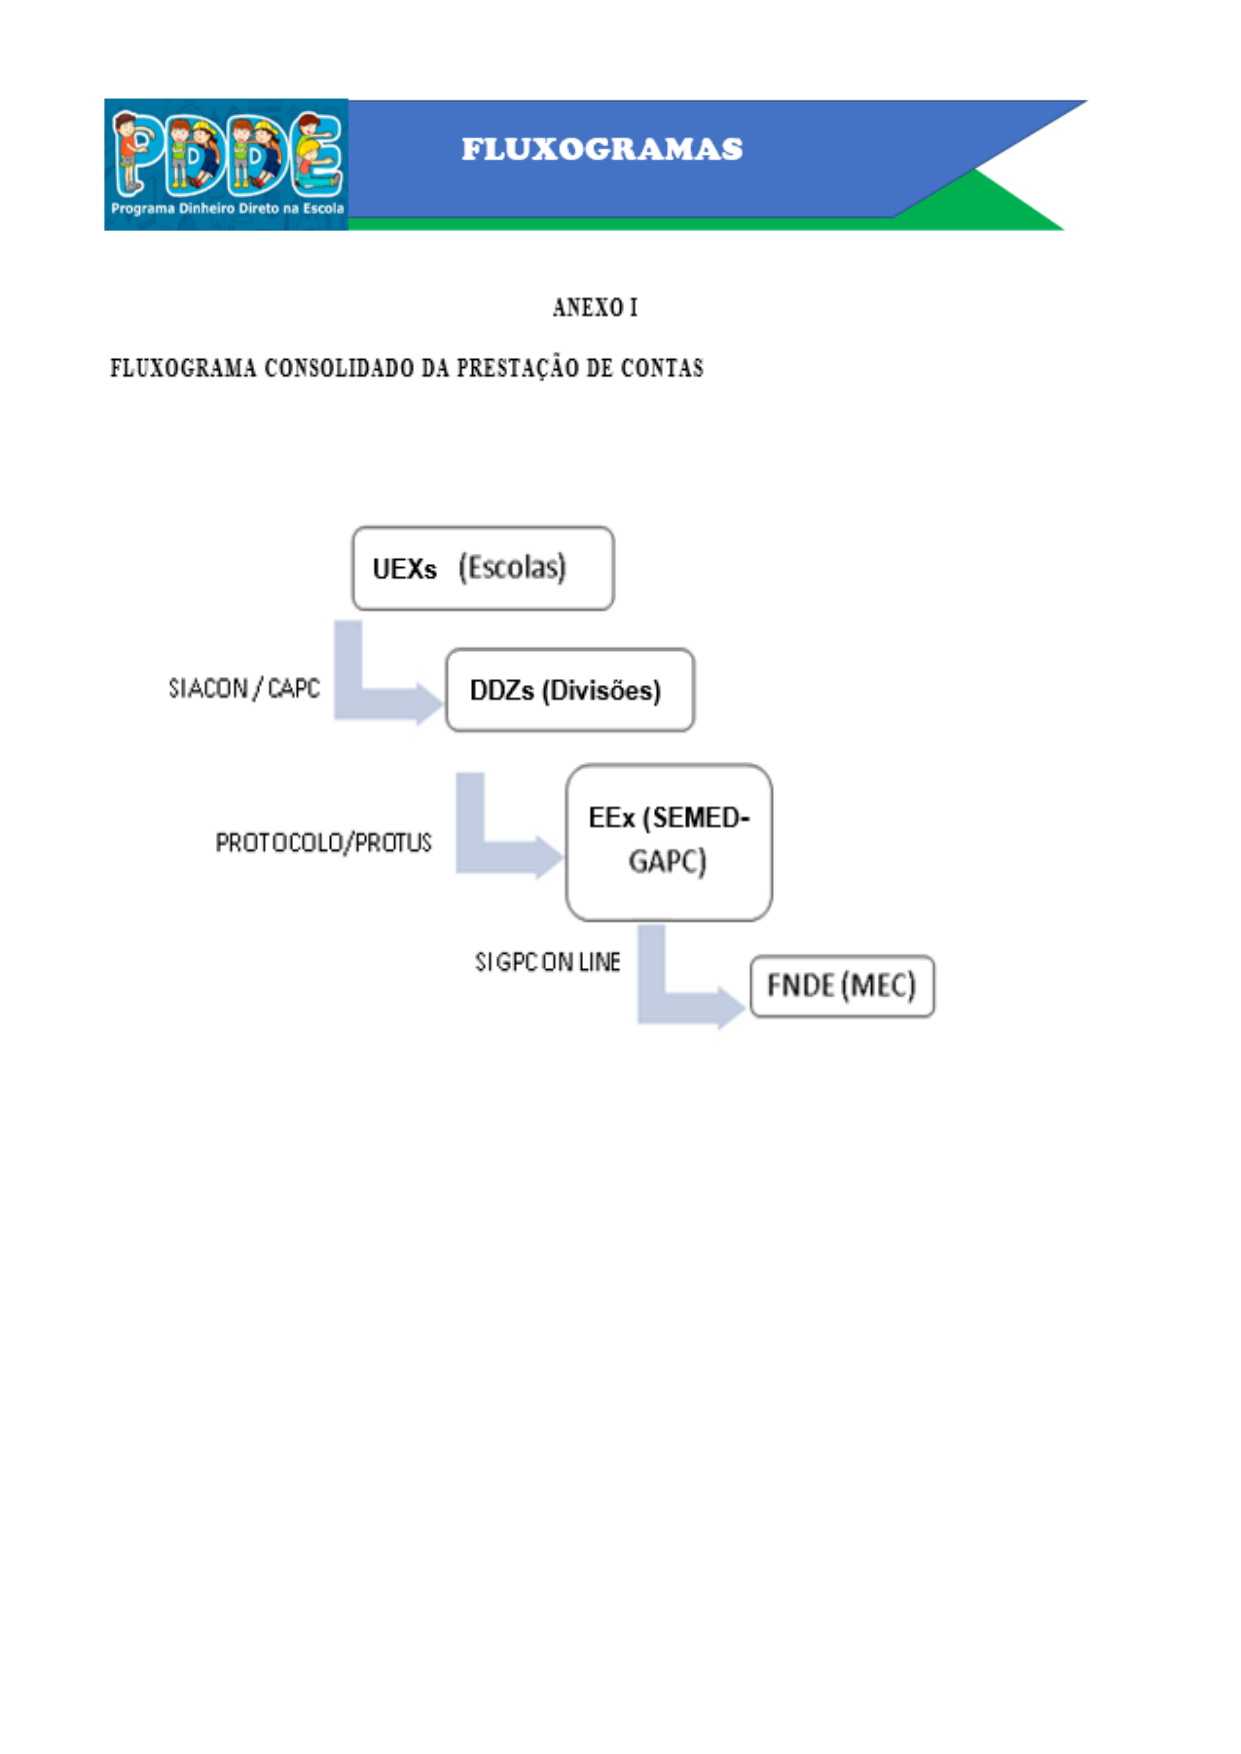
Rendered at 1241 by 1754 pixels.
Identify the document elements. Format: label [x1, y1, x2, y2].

picture [75, 260, 982, 1070]
picture [89, 91, 1093, 242]
